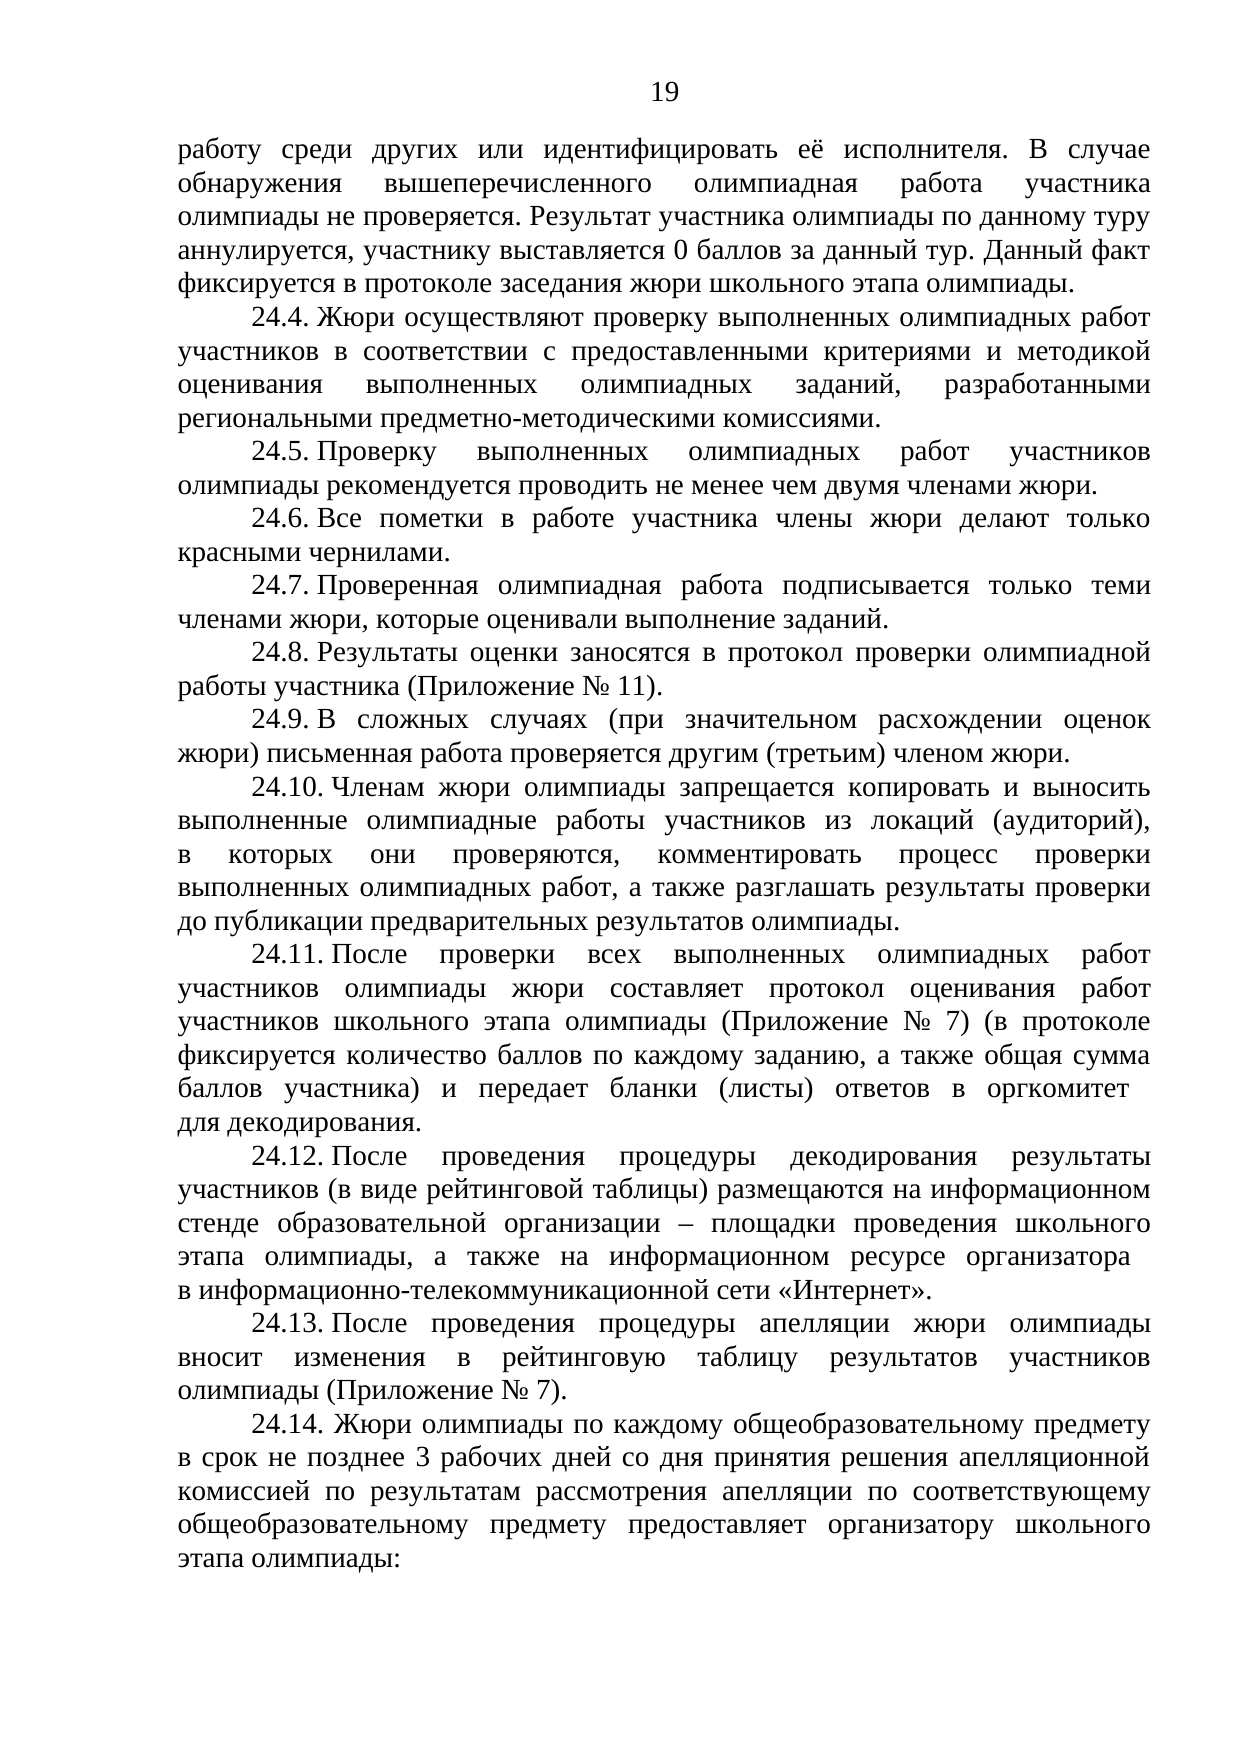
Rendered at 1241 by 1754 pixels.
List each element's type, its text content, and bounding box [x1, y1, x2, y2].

text 24.13. После проведения процедуры апелляции жюри олимпиады вносит изменения в рейтинговую таблицу результатов участников олимпиады (Приложение № 7). [177, 1305, 1152, 1406]
text 24.6. Все пометки в работе участника члены жюри делают только красными чернилами. [177, 500, 1152, 567]
text 24.12. После проведения процедуры декодирования результаты участников (в виде рейтинговой таблицы) размещаются на информационном стенде образовательной организации – площадки проведения школьного этапа олимпиады, а также на информационном ресурсе организатора в информационно-телекоммуникационной сети «Интернет». [177, 1138, 1152, 1305]
text 24.4. Жюри осуществляют проверку выполненных олимпиадных работ участников в соответствии с предоставленными критериями и методикой оценивания выполненных олимпиадных заданий, разработанными региональными предметно-методическими комиссиями. [177, 299, 1152, 433]
text 24.8. Результаты оценки заносятся в протокол проверки олимпиадной работы участника (Приложение № 11). [177, 634, 1152, 702]
text 24.11. После проверки всех выполненных олимпиадных работ участников олимпиады жюри составляет протокол оценивания работ участников школьного этапа олимпиады (Приложение № 7) (в протоколе фиксируется количество баллов по каждому заданию, а также общая сумма баллов участника) и передает бланки (листы) ответов в оргкомитет для декодирования. [177, 936, 1152, 1138]
text 24.9. В сложных случаях (при значительном расхождении оценок жюри) письменная работа проверяется другим (третьим) членом жюри. [177, 702, 1152, 769]
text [177, 131, 1152, 299]
text 24.7. Проверенная олимпиадная работа подписывается только теми членами жюри, которые оценивали выполнение заданий. [177, 567, 1152, 634]
text 24.14. Жюри олимпиады по каждому общеобразовательному предмету в срок не позднее 3 рабочих дней со дня принятия решения апелляционной комиссией по результатам рассмотрения апелляции по соответствующему общеобразовательному предмету предоставляет организатору школьного этапа олимпиады: [177, 1406, 1152, 1574]
text 24.5. Проверку выполненных олимпиадных работ участников олимпиады рекомендуется проводить не менее чем двумя членами жюри. [177, 433, 1152, 500]
text 24.10. Членам жюри олимпиады запрещается копировать и выносить выполненные олимпиадные работы участников из локаций (аудиторий), в которых они проверяются, комментировать процесс проверки выполненных олимпиадных работ, а также разглашать результаты проверки до публикации предварительных результатов олимпиады. [177, 769, 1152, 936]
